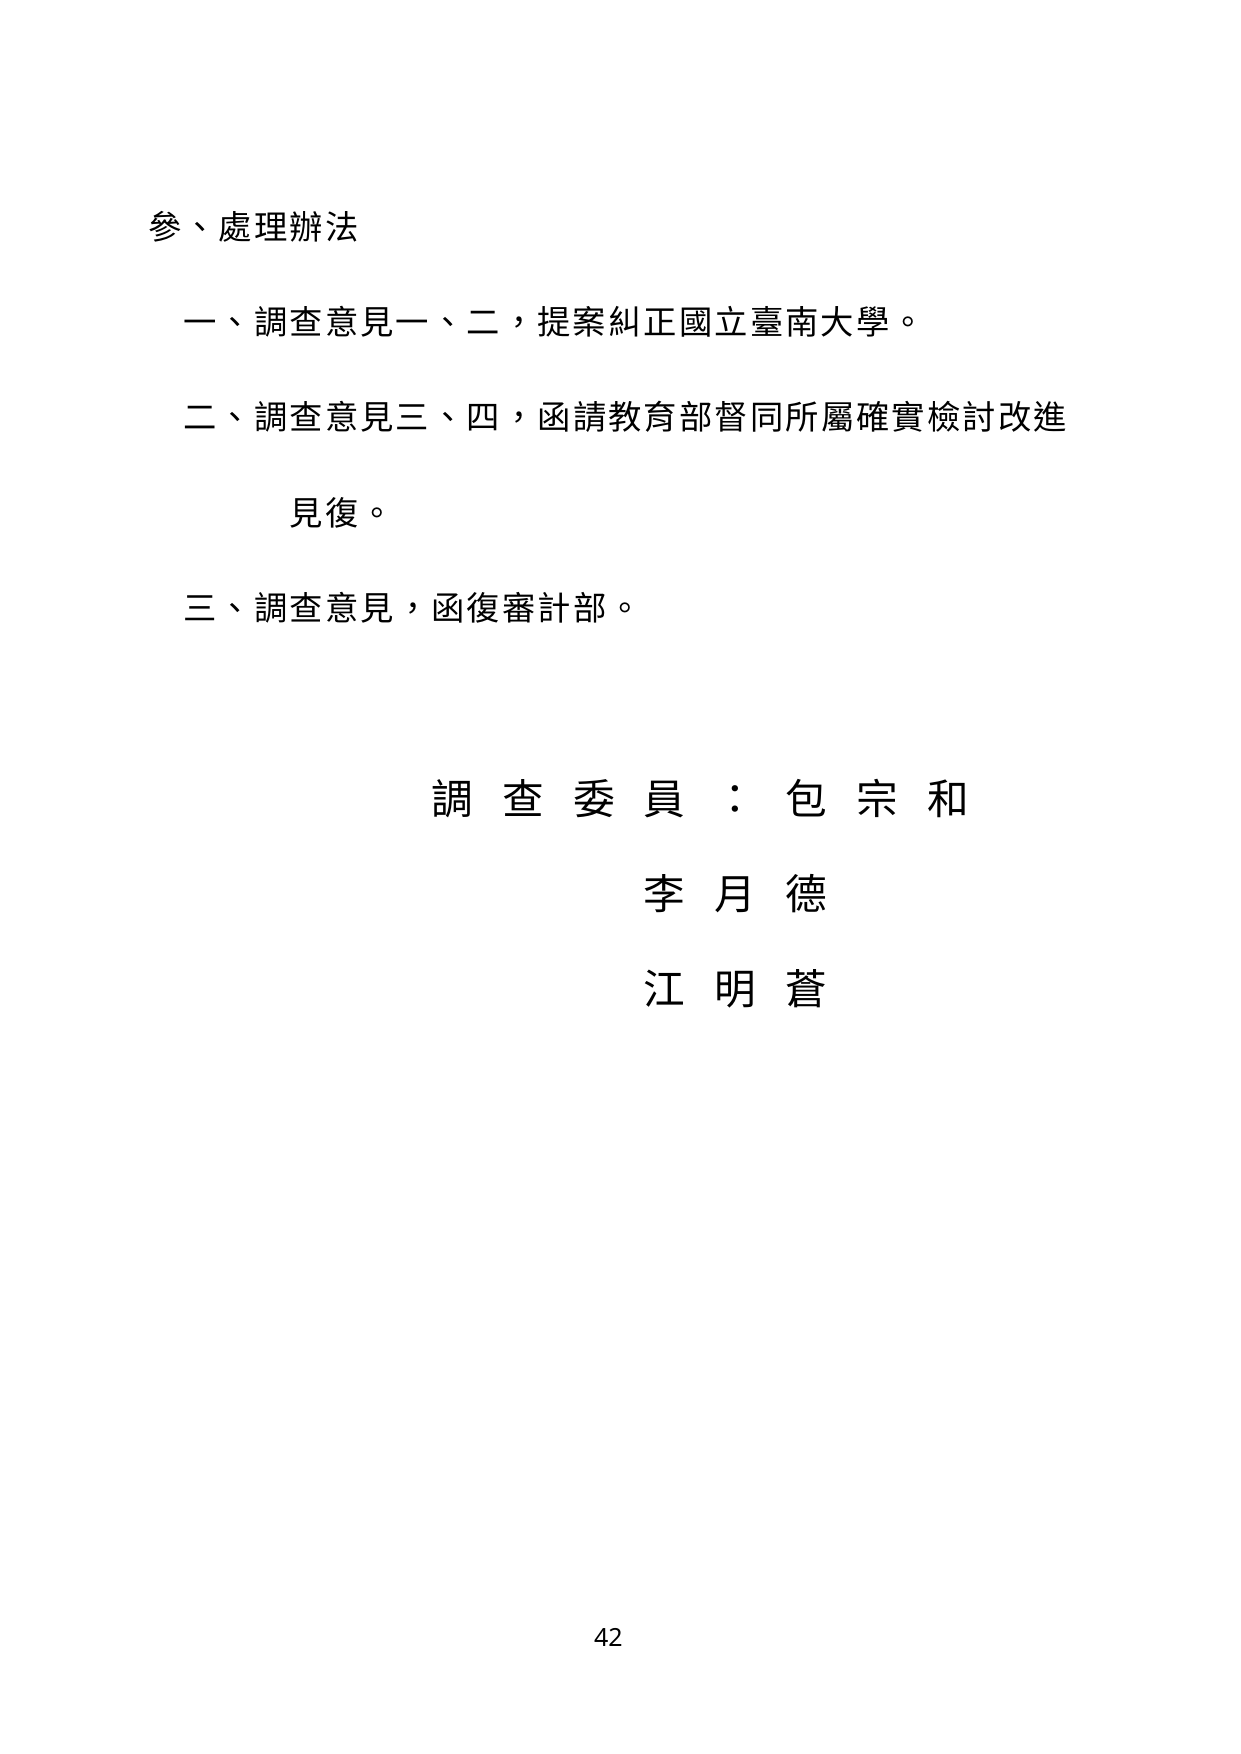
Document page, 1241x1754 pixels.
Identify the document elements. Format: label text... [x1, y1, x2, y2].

subtitle 江明蒼 [635, 939, 1069, 1034]
subtitle 調查意見三、四，函請教育部督同所屬確實檢討改進見復。 [183, 368, 1069, 558]
subtitle 調查委員：包宗和 [396, 748, 1069, 844]
subtitle 調查意見一、二，提案糾正國立臺南大學。 [183, 272, 1069, 368]
subtitle 處理辦法 [148, 177, 1069, 272]
subtitle 調查意見，函復審計部。 [183, 558, 1069, 653]
subtitle 李月德 [635, 844, 1069, 939]
